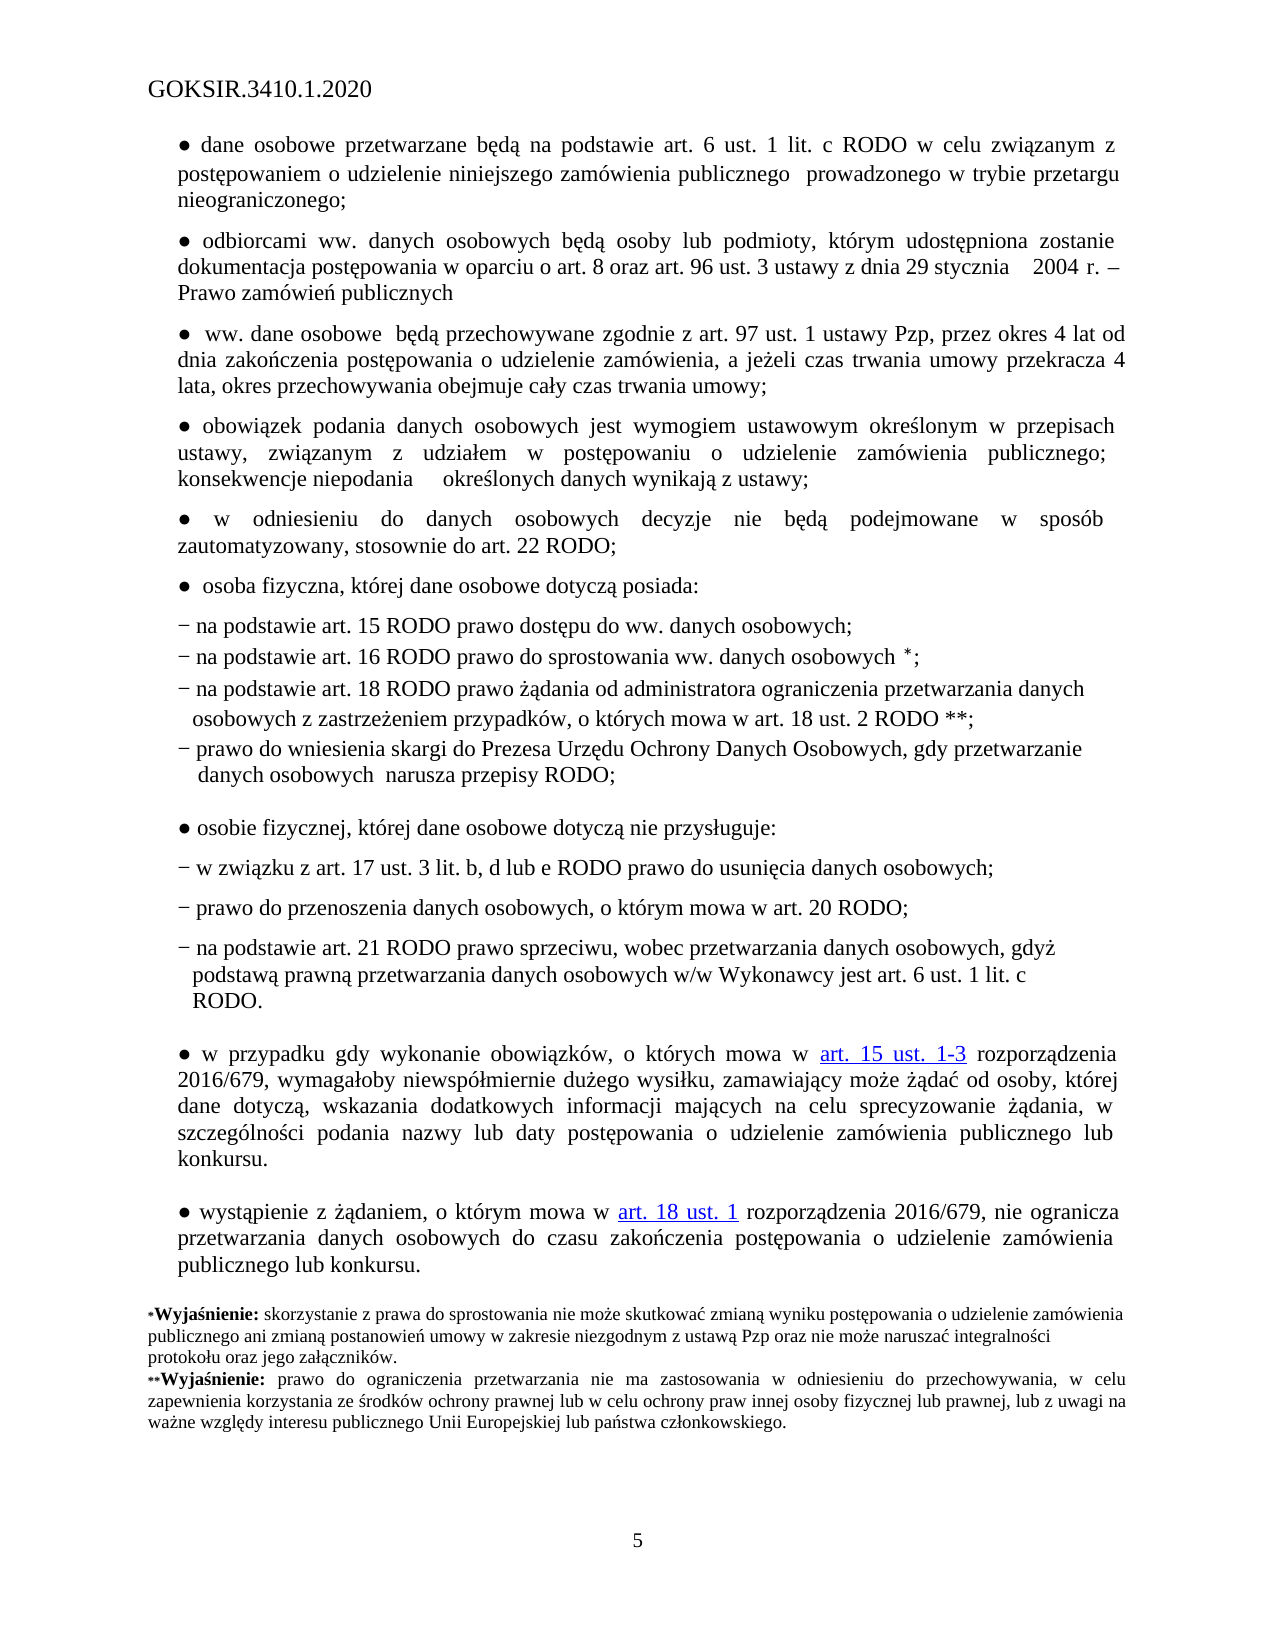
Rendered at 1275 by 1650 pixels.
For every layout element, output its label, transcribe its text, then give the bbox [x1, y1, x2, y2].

text ● w odniesieniu do danych osobowych decyzje nie będą podejmowane w sposób zautomatyzowany, stosownie do art. 22 RODO; [148, 505, 1127, 558]
text − w związku z art. 17 ust. 3 lit. b, d lub e RODO prawo do usunięcia danych osobowych; [148, 854, 1127, 881]
text − prawo do przenoszenia danych osobowych, o którym mowa w art. 20 RODO; [148, 894, 1127, 921]
text − prawo do wniesienia skargi do Prezesa Urzędu Ochrony Danych Osobowych, gdy przetwarzanie danych osobowych narusza przepisy RODO; [148, 735, 1127, 788]
text ● odbiorcami ww. danych osobowych będą osoby lub podmioty, którym udostępniona zostanie dokumentacja postępowania w oparciu o art. 8 oraz art. 96 ust. 3 ustawy z dnia 29 stycznia 2004 r. – Prawo zamówień publicznych [148, 227, 1127, 306]
text **Wyjaśnienie: prawo do ograniczenia przetwarzania nie ma zastosowania w odniesieniu do przechowywania, w celu zapewnienia korzystania ze środków ochrony prawnej lub w celu ochrony praw innej osoby fizycznej lub prawnej, lub z uwagi na ważne względy interesu publicznego Unii Europejskiej lub państwa członkowskiego. [148, 1368, 1127, 1433]
text ● ww. dane osobowe będą przechowywane zgodnie z art. 97 ust. 1 ustawy Pzp, przez okres 4 lat od dnia zakończenia postępowania o udzielenie zamówienia, a jeżeli czas trwania umowy przekracza 4 lata, okres przechowywania obejmuje cały czas trwania umowy; [177, 319, 1127, 399]
text *Wyjaśnienie: skorzystanie z prawa do sprostowania nie może skutkować zmianą wyniku postępowania o udzielenie zamówienia publicznego ani zmianą postanowień umowy w zakresie niezgodnym z ustawą Pzp oraz nie może naruszać integralności protokołu oraz jego załączników. [148, 1303, 1127, 1368]
text − na podstawie art. 18 RODO prawo żądania od administratora ograniczenia przetwarzania danych osobowych z zastrzeżeniem przypadków, o których mowa w art. 18 ust. 2 RODO **; [148, 674, 1127, 731]
text − na podstawie art. 15 RODO prawo dostępu do ww. danych osobowych; [148, 612, 1127, 638]
text ● wystąpienie z żądaniem, o którym mowa w art. 18 ust. 1 rozporządzenia 2016/679, nie ogranicza przetwarzania danych osobowych do czasu zakończenia postępowania o udzielenie zamówienia publicznego lub konkursu. [148, 1198, 1127, 1277]
text − na podstawie art. 21 RODO prawo sprzeciwu, wobec przetwarzania danych osobowych, gdyż podstawą prawną przetwarzania danych osobowych w/w Wykonawcy jest art. 6 ust. 1 lit. c RODO. [148, 934, 1127, 1013]
text ● w przypadku gdy wykonanie obowiązków, o których mowa w art. 15 ust. 1-3 rozporządzenia 2016/679, wymagałoby niewspółmiernie dużego wysiłku, zamawiający może żądać od osoby, której dane dotyczą, wskazania dodatkowych informacji mających na celu sprecyzowanie żądania, w szczególności podania nazwy lub daty postępowania o udzielenie zamówienia publicznego lub konkursu. [148, 1040, 1127, 1172]
text ● obowiązek podania danych osobowych jest wymogiem ustawowym określonym w przepisach ustawy, związanym z udziałem w postępowaniu o udzielenie zamówienia publicznego; konsekwencje niepodania określonych danych wynikają z ustawy; [148, 412, 1127, 492]
text − na podstawie art. 16 RODO prawo do sprostowania ww. danych osobowych *; [148, 642, 1127, 670]
text ● osobie fizycznej, której dane osobowe dotyczą nie przysługuje: [148, 814, 1127, 840]
text ● dane osobowe przetwarzane będą na podstawie art. 6 ust. 1 lit. c RODO w celu związanym z postępowaniem o udzielenie niniejszego zamówienia publicznego prowadzonego w trybie przetargu nieograniczonego; [148, 131, 1127, 213]
text ● osoba fizyczna, której dane osobowe dotyczą posiada: [148, 572, 1127, 598]
